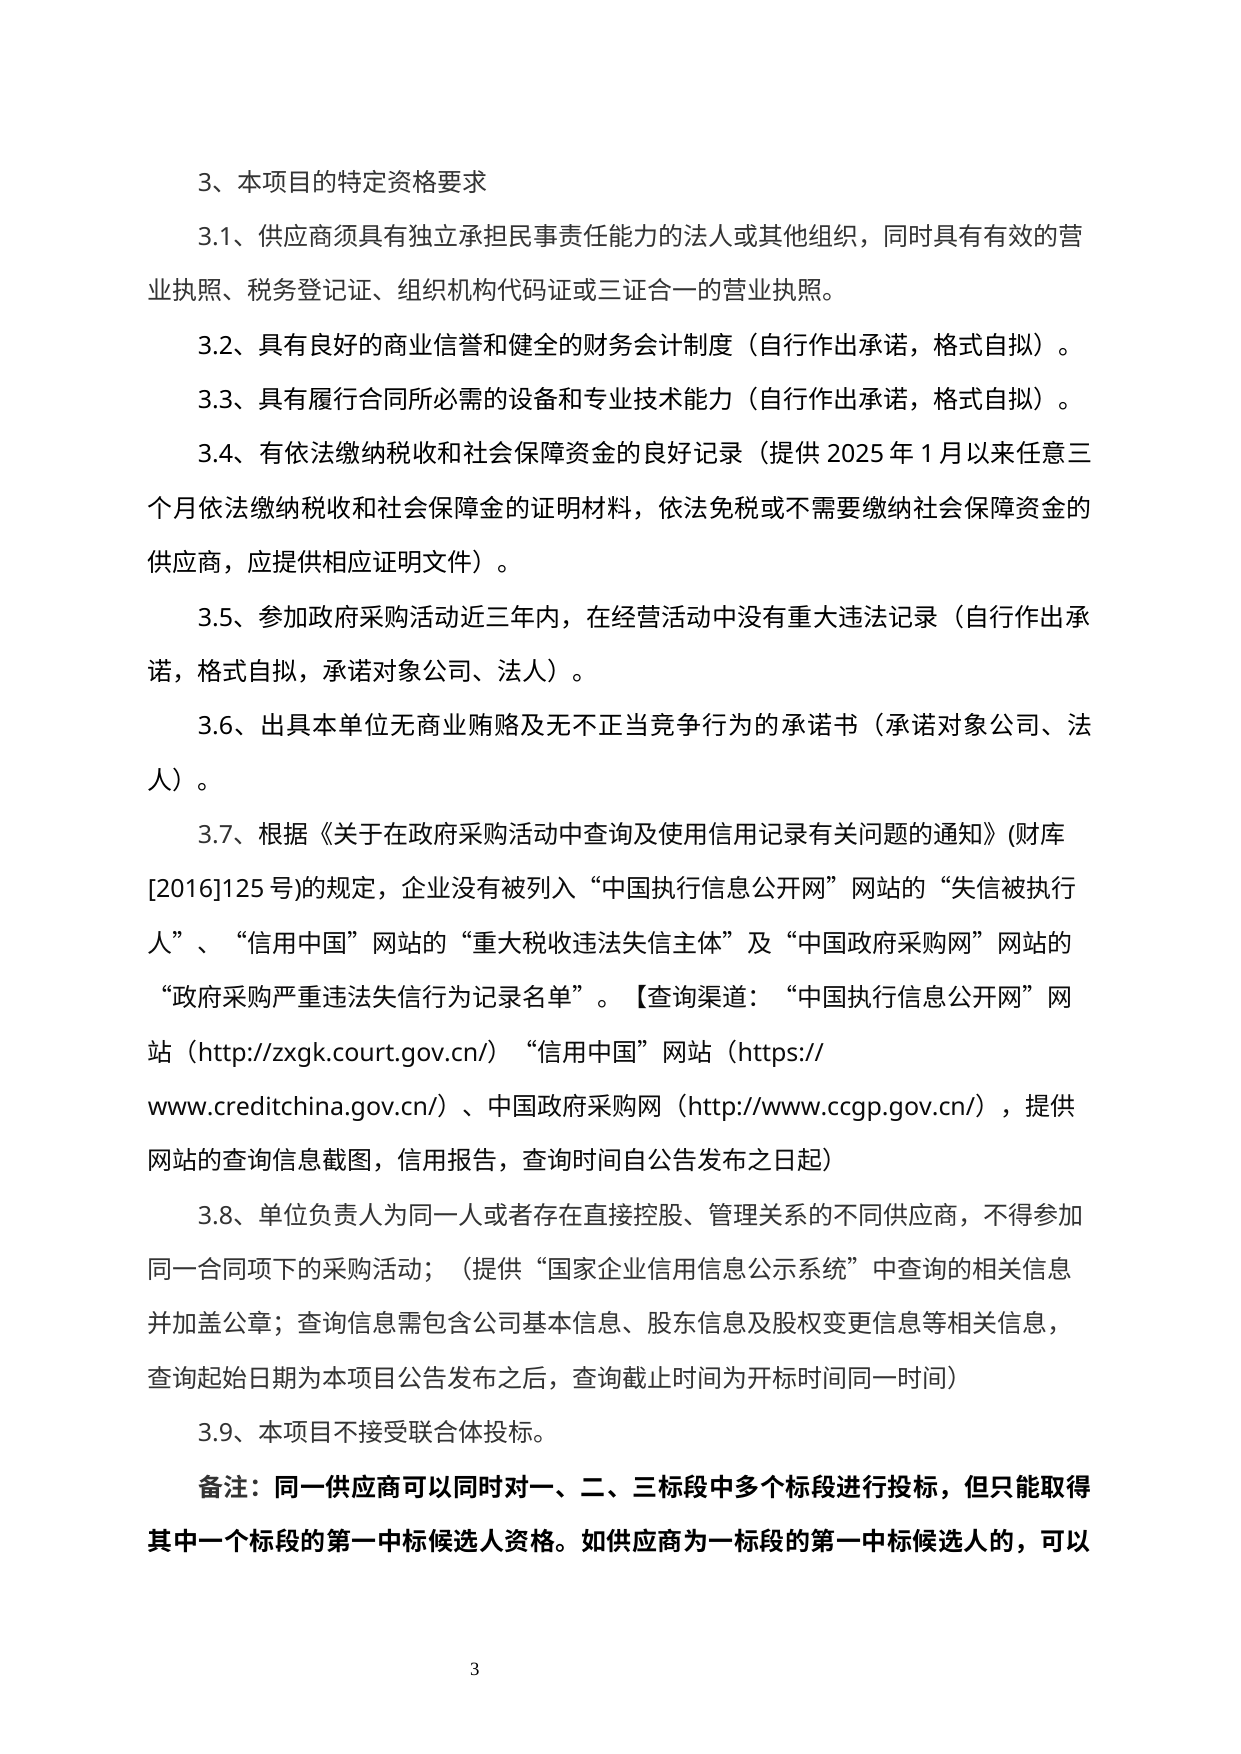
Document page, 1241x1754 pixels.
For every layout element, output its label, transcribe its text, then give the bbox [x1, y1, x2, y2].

text 3.3、具有履行合同所必需的设备和专业技术能力（自行作出承诺，格式自拟）。 [148, 379, 1093, 416]
text 3.5、参加政府采购活动近三年内，在经营活动中没有重大违法记录（自行作出承诺，格式自拟，承诺对象公司、法人）。 [148, 597, 1093, 688]
text 3.4、有依法缴纳税收和社会保障资金的良好记录（提供2025年1月以来任意三个月依法缴纳税收和社会保障金的证明材料，依法免税或不需要缴纳社会保障资金的供应商，应提供相应证明文件）。 [148, 434, 1093, 579]
text 3.6、出具本单位无商业贿赂及无不正当竞争行为的承诺书（承诺对象公司、法人）。 [148, 706, 1093, 796]
text 3.8、单位负责人为同一人或者存在直接控股、管理关系的不同供应商，不得参加同一合同项下的采购活动；（提供“国家企业信用信息公示系统”中查询的相关信息并加盖公章；查询信息需包含公司基本信息、股东信息及股权变更信息等相关信息，查询起始日期为本项目公告发布之后，查询截止时间为开标时间同一时间） [148, 1195, 1093, 1394]
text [148, 1467, 1093, 1558]
text 3.9、本项目不接受联合体投标。 [148, 1413, 1093, 1449]
text 3、本项目的特定资格要求 [148, 162, 1093, 198]
text 3.1、供应商须具有独立承担民事责任能力的法人或其他组织，同时具有有效的营业执照、税务登记证、组织机构代码证或三证合一的营业执照。 [148, 216, 1093, 307]
text 3.2、具有良好的商业信誉和健全的财务会计制度（自行作出承诺，格式自拟）。 [148, 325, 1093, 361]
text 3.7、根据《关于在政府采购活动中查询及使用信用记录有关问题的通知》(财库[2016]125号)的规定，企业没有被列入“中国执行信息公开网”网站的“失信被执行人”、“信用中国”网站的“重大税收违法失信主体”及“中国政府采购网”网站的“政府采购严重违法失信行为记录名单”。【查询渠道：“中国执行信息公开网”网站（http://zxgk.court.gov.cn/）“信用中国”网站（https://www.creditchina.gov.cn/）、中国政府采购网（http://www.ccgp.gov.cn/），提供网站的查询信息截图，信用报告，查询时间自公告发布之日起） [148, 814, 1093, 1177]
